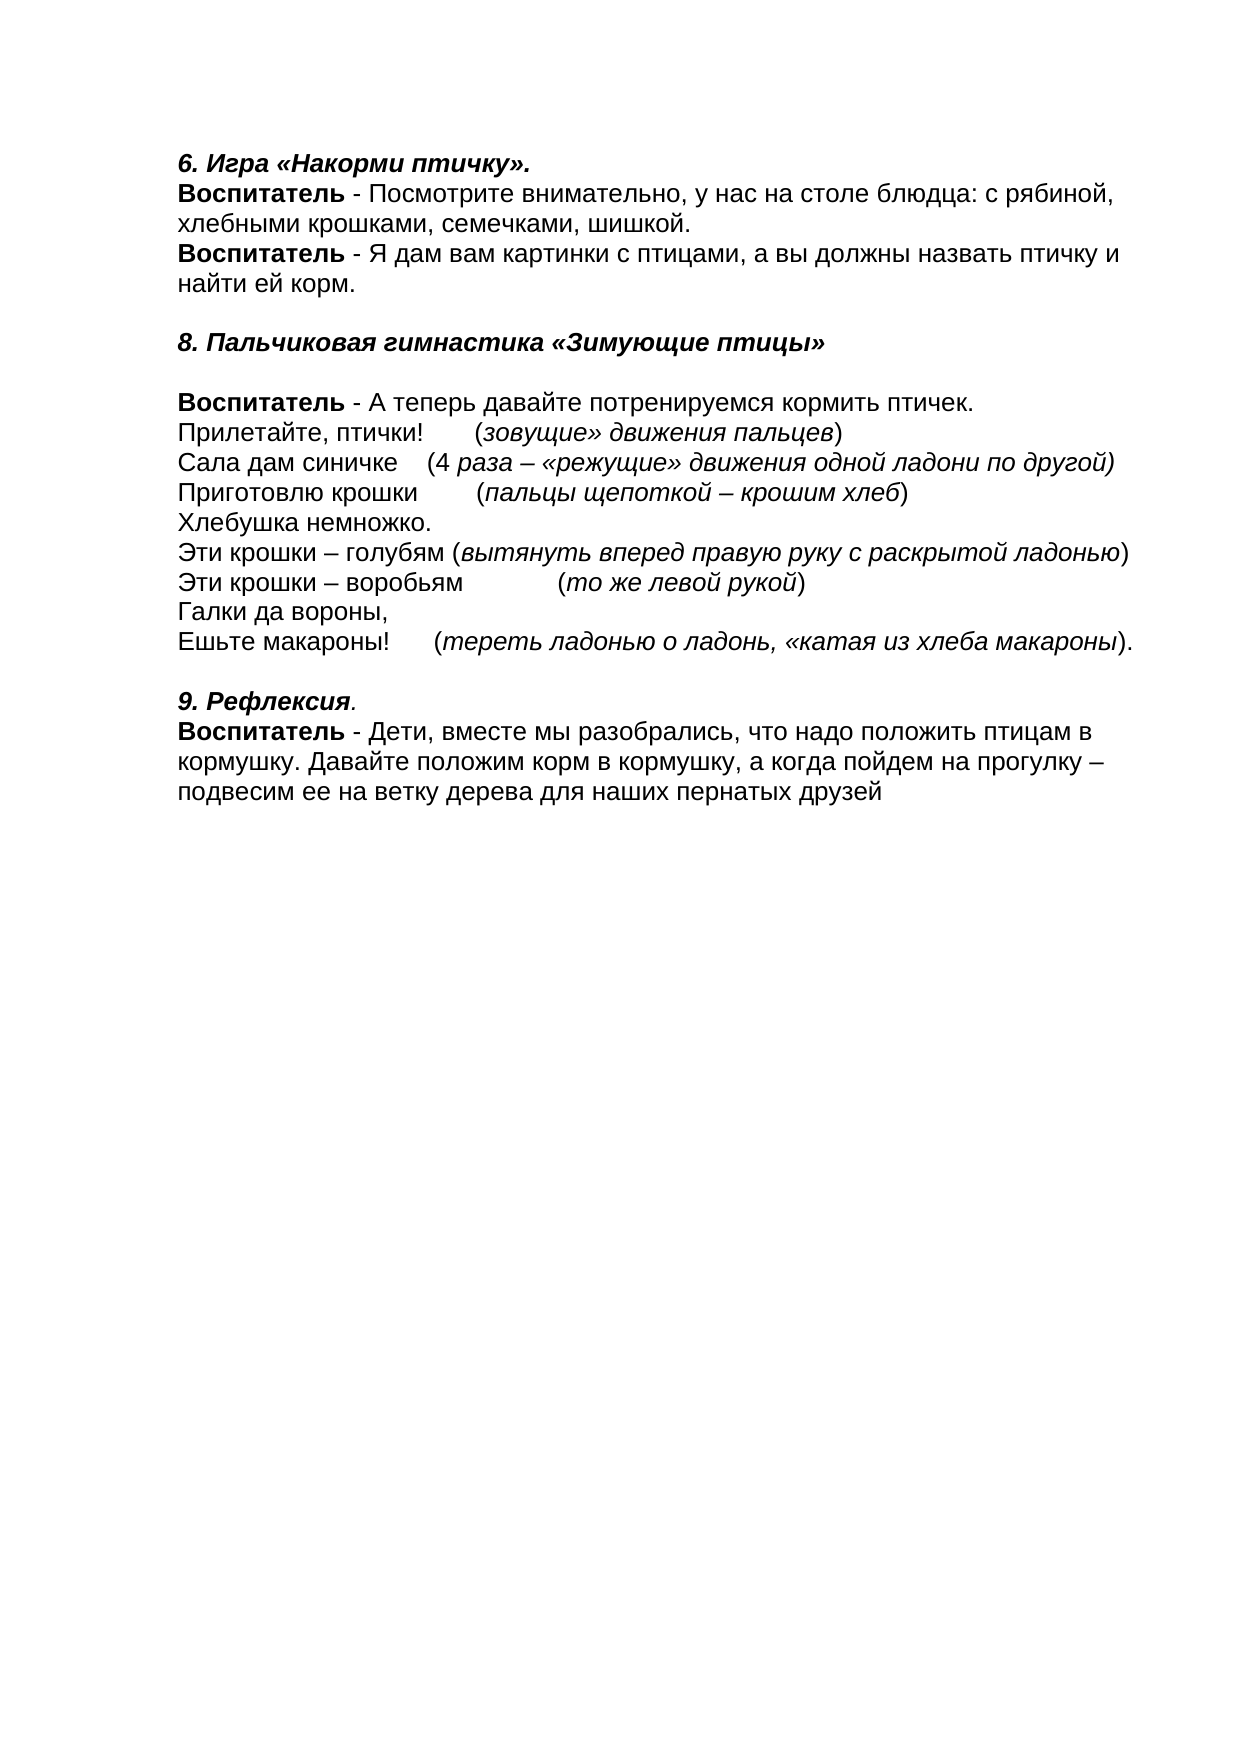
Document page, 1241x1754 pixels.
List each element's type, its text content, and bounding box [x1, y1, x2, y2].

text Воспитатель - А теперь давайте потренируемся кормить птичек. Прилетайте, птички! (зовущие» движения пальцев) Сала дам синичке (4 раза – «режущие» движения одной ладони по другой) Приготовлю крошки (пальцы щепоткой – крошим хлеб) Хлебушка немножко. Эти крошки – голубям (вытянуть вперед правую руку с раскрытой ладонью) Эти крошки – воробьям (то же левой рукой) Галки да вороны, Ешьте макароны! (тереть ладонью о ладонь, «катая из хлеба макароны). [177, 357, 1152, 656]
text 9. Рефлексия. Воспитатель - Дети, вместе мы разобрались, что надо положить птицам в кормушку. Давайте положим корм в кормушку, а когда пойдем на прогулку – подвесим ее на ветку дерева для наших пернатых друзей [177, 656, 1152, 806]
text 6. Игра «Накорми птичку». Воспитатель - Посмотрите внимательно, у нас на столе блюдца: с рябиной, хлебными крошками, семечками, шишкой. Воспитатель - Я дам вам картинки с птицами, а вы должны назвать птичку и найти ей корм. [177, 118, 1152, 297]
text 8. Пальчиковая гимнастика «Зимующие птицы» [177, 297, 1152, 357]
